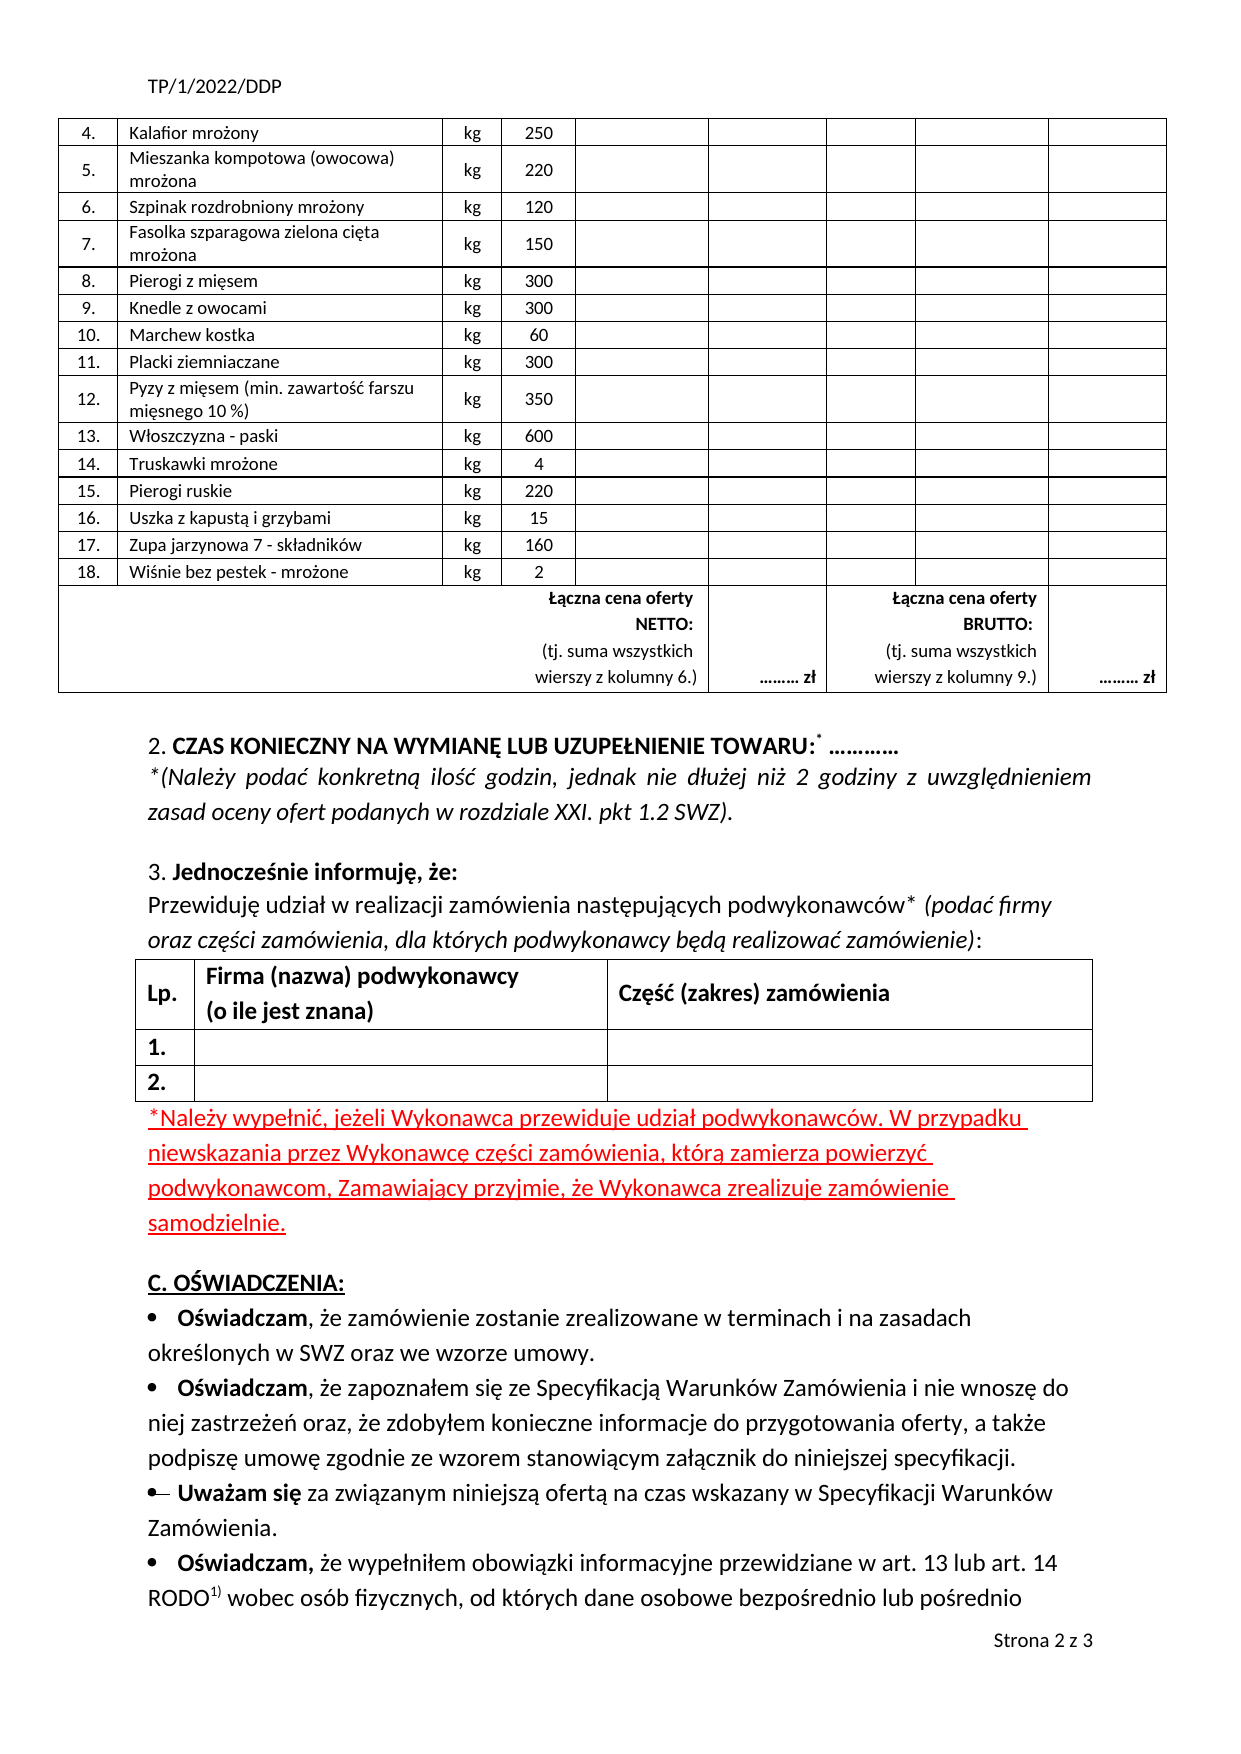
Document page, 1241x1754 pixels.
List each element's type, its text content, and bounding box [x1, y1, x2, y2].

table_cell [1049, 221, 1166, 266]
table_cell [709, 349, 826, 375]
table_cell Włoszczyzna - paski [118, 423, 442, 449]
table_cell [827, 221, 915, 266]
table_cell [709, 478, 826, 503]
table_cell [916, 423, 1048, 449]
text Przewiduję udział w realizacji zamówienia następujących podwykonawców* (podać firmy oraz części zamówienia, dla których podwykonawcy będą realizować zamówienie): [148, 889, 1093, 954]
table_cell kg [443, 559, 501, 585]
table_cell Pierogi z mięsem [118, 268, 442, 293]
table_cell [827, 268, 915, 293]
table_cell 12. [59, 376, 117, 422]
table_cell 250 [502, 119, 575, 145]
table_cell [916, 268, 1048, 293]
table_cell [1049, 376, 1166, 422]
table_cell [827, 193, 915, 219]
table_cell [576, 221, 708, 266]
table_cell 9. [59, 295, 117, 321]
table_cell [576, 505, 708, 531]
table_cell [576, 193, 708, 219]
table_cell kg [443, 349, 501, 375]
table_cell [576, 559, 708, 585]
text *(Należy podać konkretną ilość godzin, jednak nie dłużej niż 2 godziny z uwzględnieniem zasad oceny ofert podanych w rozdziale XXI. pkt 1.2 SWZ). [148, 761, 1093, 827]
table_cell [916, 349, 1048, 375]
table_cell 220 [502, 146, 575, 192]
table_cell 5. [59, 146, 117, 192]
table_cell [827, 376, 915, 422]
table_cell [576, 322, 708, 348]
table_cell 350 [502, 376, 575, 422]
table_header Firma (nazwa) podwykonawcy (o ile jest znana) [195, 960, 607, 1029]
table_cell Knedle z owocami [118, 295, 442, 321]
table_cell Mieszanka kompotowa (owocowa) mrożona [118, 146, 442, 192]
table_cell 220 [502, 478, 575, 503]
table_cell [1049, 505, 1166, 531]
list Oświadczam, że zapoznałem się ze Specyfikacją Warunków Zamówienia i nie wnoszę do niej zastrzeżeń oraz, że zdobyłem konieczne informacje do przygotowania oferty, a także podpiszę umowę zgodnie ze wzorem stanowiącym załącznik do niniejszej specyfikacji. [148, 1372, 1093, 1473]
table_cell [576, 423, 708, 449]
table_cell Kalafior mrożony [118, 119, 442, 145]
table_cell 4. [59, 119, 117, 145]
table_cell [709, 295, 826, 321]
table_cell [576, 295, 708, 321]
table_cell [1049, 559, 1166, 585]
table_cell Truskawki mrożone [118, 450, 442, 476]
table_cell Uszka z kapustą i grzybami [118, 505, 442, 531]
table_cell [916, 450, 1048, 476]
table_cell 15. [59, 478, 117, 503]
table_cell 8. [59, 268, 117, 293]
table_cell [916, 221, 1048, 266]
table_cell [709, 450, 826, 476]
table_cell Łączna cena oferty BRUTTO: (tj. suma wszystkich wierszy z kolumny 9.) [827, 586, 1048, 692]
table_cell [916, 146, 1048, 192]
table_cell kg [443, 221, 501, 266]
table_cell [827, 423, 915, 449]
table_header Część (zakres) zamówienia [608, 960, 1092, 1029]
table_cell [1049, 423, 1166, 449]
table_cell 18. [59, 559, 117, 585]
table_cell [608, 1030, 1092, 1065]
table_cell [1049, 146, 1166, 192]
table_cell 1. [136, 1030, 194, 1065]
table_cell 160 [502, 532, 575, 558]
text C. OŚWIADCZENIA: [148, 1267, 1093, 1298]
table_cell 15 [502, 505, 575, 531]
table_cell ……… zł [1049, 586, 1166, 692]
table_cell [195, 1030, 607, 1065]
table_cell Szpinak rozdrobniony mrożony [118, 193, 442, 219]
table_cell 2. [136, 1066, 194, 1101]
table_cell [576, 268, 708, 293]
table_cell [827, 322, 915, 348]
text 2. Czas konieczny na wymianę lub uzupełnienie towaru:* ………… [148, 731, 1093, 761]
table_cell kg [443, 532, 501, 558]
table_cell [709, 146, 826, 192]
table_cell 13. [59, 423, 117, 449]
table_cell 10. [59, 322, 117, 348]
table_cell Marchew kostka [118, 322, 442, 348]
table_cell [576, 532, 708, 558]
table_cell 600 [502, 423, 575, 449]
text 3. Jednocześnie informuję, że: [148, 856, 1093, 887]
table_cell [709, 268, 826, 293]
table_cell kg [443, 322, 501, 348]
table_cell [1049, 322, 1166, 348]
table_cell [576, 478, 708, 503]
table_cell [1049, 349, 1166, 375]
table_cell kg [443, 119, 501, 145]
table_cell 4 [502, 450, 575, 476]
table_header Lp. [136, 960, 194, 1029]
table_cell [1049, 478, 1166, 503]
table_cell Zupa jarzynowa 7 - składników [118, 532, 442, 558]
list Oświadczam, że zamówienie zostanie zrealizowane w terminach i na zasadach określonych w SWZ oraz we wzorze umowy. [148, 1302, 1093, 1368]
table_cell Pierogi ruskie [118, 478, 442, 503]
table_cell [709, 505, 826, 531]
table_cell 11. [59, 349, 117, 375]
table_cell kg [443, 146, 501, 192]
table_cell 16. [59, 505, 117, 531]
table_cell kg [443, 193, 501, 219]
table_cell 300 [502, 349, 575, 375]
table_cell [709, 559, 826, 585]
table_cell 6. [59, 193, 117, 219]
table_cell [827, 450, 915, 476]
table_cell [576, 376, 708, 422]
table_cell [1049, 119, 1166, 145]
table_cell Łączna cena oferty NETTO: (tj. suma wszystkich wierszy z kolumny 6.) [59, 586, 708, 692]
table_cell [916, 376, 1048, 422]
table_cell [916, 559, 1048, 585]
table_cell [827, 349, 915, 375]
table_cell kg [443, 423, 501, 449]
table_cell [827, 505, 915, 531]
table_cell ……… zł [709, 586, 826, 692]
table_cell 150 [502, 221, 575, 266]
table_cell [916, 295, 1048, 321]
table_cell kg [443, 505, 501, 531]
table_cell Fasolka szparagowa zielona cięta mrożona [118, 221, 442, 266]
table_cell [709, 532, 826, 558]
table_cell [576, 349, 708, 375]
table_cell [608, 1066, 1092, 1101]
table_cell 14. [59, 450, 117, 476]
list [148, 1547, 1093, 1613]
table_cell 300 [502, 268, 575, 293]
table_cell [576, 450, 708, 476]
table_cell [827, 478, 915, 503]
table_cell Pyzy z mięsem (min. zawartość farszu mięsnego 10 %) [118, 376, 442, 422]
table_cell [709, 322, 826, 348]
table_cell [827, 119, 915, 145]
table_cell [576, 119, 708, 145]
table_cell [916, 193, 1048, 219]
table_cell 300 [502, 295, 575, 321]
table_cell [827, 532, 915, 558]
list Uważam się za związanym niniejszą ofertą na czas wskazany w Specyfikacji Warunków Zamówienia. [148, 1477, 1093, 1543]
table_cell [709, 423, 826, 449]
table_cell [1049, 295, 1166, 321]
table_cell [916, 119, 1048, 145]
table_cell [709, 119, 826, 145]
table_cell [1049, 450, 1166, 476]
table_cell [709, 376, 826, 422]
table_cell kg [443, 295, 501, 321]
table_cell 7. [59, 221, 117, 266]
table_cell [916, 478, 1048, 503]
table_cell [1049, 532, 1166, 558]
table_cell 60 [502, 322, 575, 348]
table_cell Wiśnie bez pestek - mrożone [118, 559, 442, 585]
table_cell kg [443, 268, 501, 293]
table_cell kg [443, 450, 501, 476]
table_cell 2 [502, 559, 575, 585]
table_cell [709, 193, 826, 219]
table_cell [576, 146, 708, 192]
text *Należy wypełnić, jeżeli Wykonawca przewiduje udział podwykonawców. W przypadku niewskazania przez Wykonawcę części zamówienia, którą zamierza powierzyć podwykonawcom, Zamawiający przyjmie, że Wykonawca zrealizuje zamówienie samodzielnie. [148, 1102, 1093, 1238]
table_cell kg [443, 376, 501, 422]
table_cell [827, 295, 915, 321]
table_cell [916, 322, 1048, 348]
table_cell [827, 146, 915, 192]
table_cell 17. [59, 532, 117, 558]
table_cell kg [443, 478, 501, 503]
table_cell [916, 505, 1048, 531]
table_cell [1049, 193, 1166, 219]
table_cell [1049, 268, 1166, 293]
table_cell [827, 559, 915, 585]
table_cell [195, 1066, 607, 1101]
table_cell 120 [502, 193, 575, 219]
table_cell [709, 221, 826, 266]
table_cell Placki ziemniaczane [118, 349, 442, 375]
table_cell [916, 532, 1048, 558]
